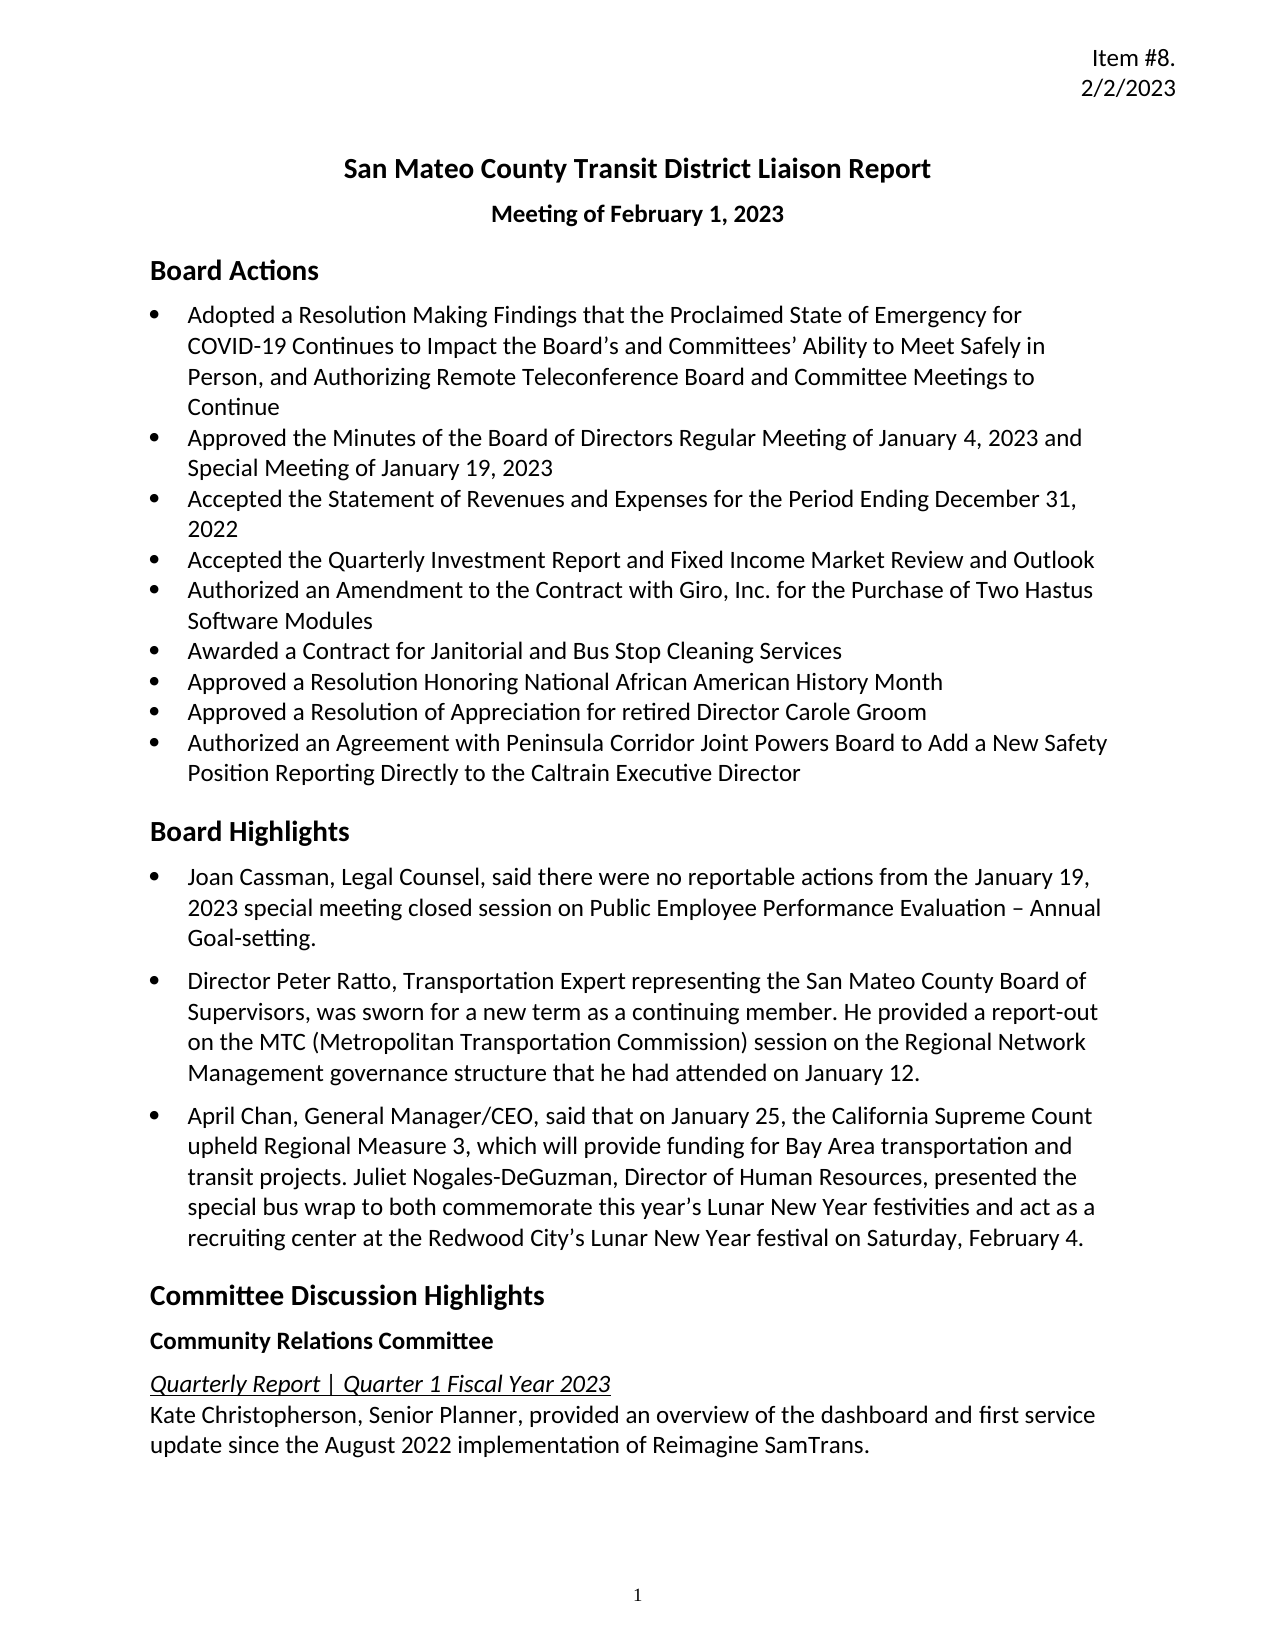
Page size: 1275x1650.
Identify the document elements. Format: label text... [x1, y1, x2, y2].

list Authorized an Amendment to the Contract with Giro, Inc. for the Purchase of Two Hastus Software Modules [150, 574, 1125, 635]
text Kate Christopherson, Senior Planner, provided an overview of the dashboard and first service update since the August 2022 implementation of Reimagine SamTrans. [150, 1399, 1125, 1460]
text San Mateo County Transit District Liaison Report [150, 150, 1125, 186]
list Approved the Minutes of the Board of Directors Regular Meeting of January 4, 2023 and Special Meeting of January 19, 2023 [150, 422, 1125, 483]
list Accepted the Statement of Revenues and Expenses for the Period Ending December 31, 2022 [150, 483, 1125, 544]
list Approved a Resolution Honoring National African American History Month [150, 666, 1125, 696]
text Board Highlights [150, 813, 1123, 849]
list Accepted the Quarterly Investment Report and Fixed Income Market Review and Outlook [150, 544, 1125, 574]
list April Chan, General Manager/CEO, said that on January 25, the California Supreme Count upheld Regional Measure 3, which will provide funding for Bay Area transportation and transit projects. Juliet Nogales-DeGuzman, Director of Human Resources, presented the special bus wrap to both commemorate this year’s Lunar New Year festivities and act as a recruiting center at the Redwood City’s Lunar New Year festival on Saturday, February 4. [150, 1100, 1125, 1252]
text Community Relations Committee [150, 1326, 1125, 1356]
text Meeting of February 1, 2023 [150, 198, 1125, 229]
list Authorized an Agreement with Peninsula Corridor Joint Powers Board to Add a New Safety Position Reporting Directly to the Caltrain Executive Director [150, 727, 1125, 788]
list Approved a Resolution of Appreciation for retired Director Carole Groom [150, 696, 1125, 727]
list Awarded a Contract for Janitorial and Bus Stop Cleaning Services [150, 635, 1125, 666]
list Joan Cassman, Legal Counsel, said there were no reportable actions from the January 19, 2023 special meeting closed session on Public Employee Performance Evaluation – Annual Goal-setting. [150, 861, 1125, 953]
text Quarterly Report | Quarter 1 Fiscal Year 2023 [150, 1368, 1125, 1399]
list Adopted a Resolution Making Findings that the Proclaimed State of Emergency for COVID-19 Continues to Impact the Board’s and Committees’ Ability to Meet Safely in Person, and Authorizing Remote Teleconference Board and Committee Meetings to Continue [150, 300, 1125, 422]
text Committee Discussion Highlights [150, 1277, 1123, 1313]
text Board Actions [150, 252, 1125, 287]
list Director Peter Ratto, Transportation Expert representing the San Mateo County Board of Supervisors, was sworn for a new term as a continuing member. He provided a report-out on the MTC (Metropolitan Transportation Commission) session on the Regional Network Management governance structure that he had attended on January 12. [150, 965, 1125, 1087]
